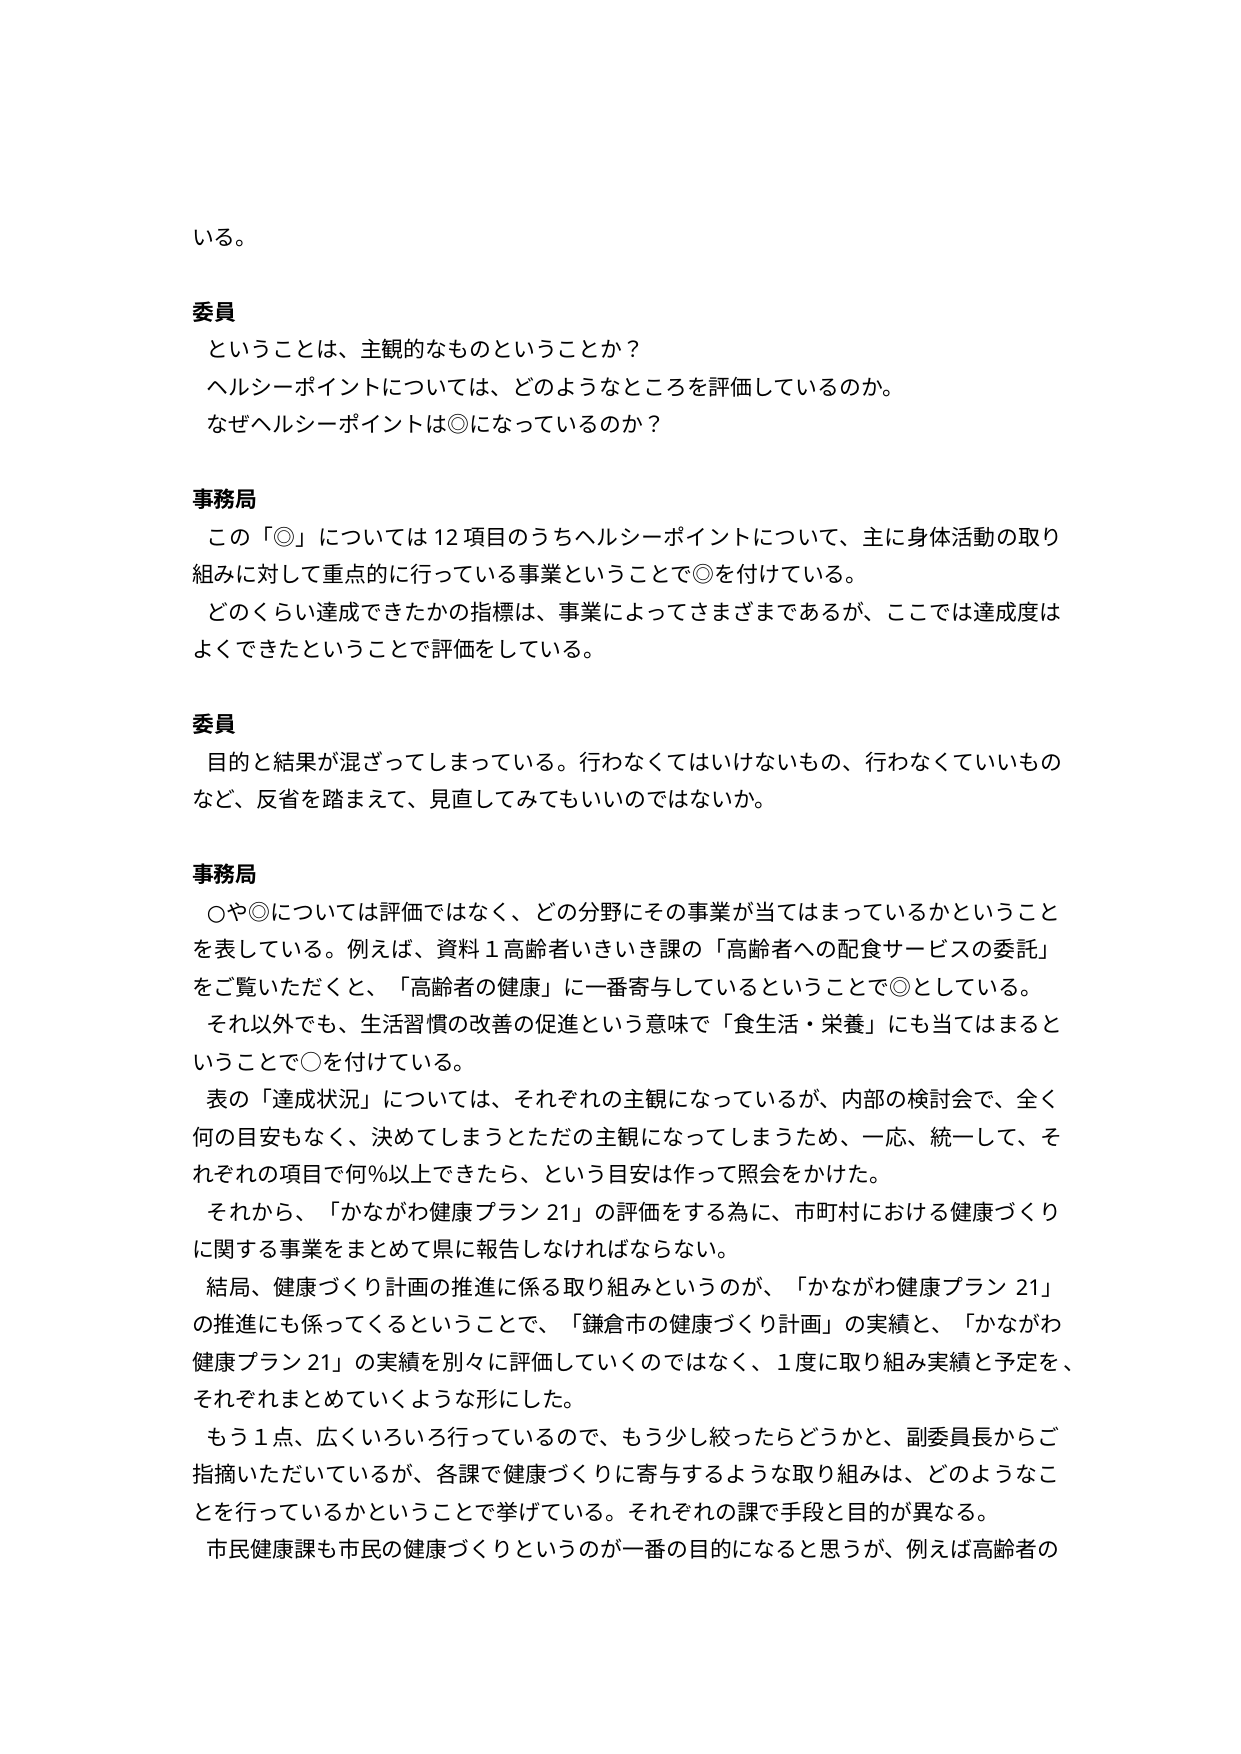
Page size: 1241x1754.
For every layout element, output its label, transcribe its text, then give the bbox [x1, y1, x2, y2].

text ヘルシーポイントについては、どのようなところを評価しているのか。 [192, 367, 1063, 404]
text 目的と結果が混ざってしまっている。行わなくてはいけないもの、行わなくていいものなど、反省を踏まえて、見直してみてもいいのではないか。 [192, 742, 1063, 817]
text 結局、健康づくり計画の推進に係る取り組みというのが、「かながわ健康プラン21」の推進にも係ってくるということで、「鎌倉市の健康づくり計画」の実績と、「かながわ健康プラン21」の実績を別々に評価していくのではなく、１度に取り組み実績と予定を、それぞれまとめていくような形にした。 [192, 1267, 1063, 1417]
text 表の「達成状況」については、それぞれの主観になっているが、内部の検討会で、全く何の目安もなく、決めてしまうとただの主観になってしまうため、一応、統一して、それぞれの項目で何％以上できたら、という目安は作って照会をかけた。 [192, 1079, 1063, 1192]
text 委員 [192, 704, 1063, 742]
text 委員 [192, 292, 1063, 329]
text この「◎」については12項目のうちヘルシーポイントについて、主に身体活動の取り組みに対して重点的に行っている事業ということで◎を付けている。 [192, 517, 1063, 592]
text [192, 1529, 1063, 1567]
text 事務局 [192, 479, 1063, 517]
text もう１点、広くいろいろ行っているので、もう少し絞ったらどうかと、副委員長からご指摘いただいているが、各課で健康づくりに寄与するような取り組みは、どのようなことを行っているかということで挙げている。それぞれの課で手段と目的が異なる。 [192, 1417, 1063, 1529]
text どのくらい達成できたかの指標は、事業によってさまざまであるが、ここでは達成度はよくできたということで評価をしている。 [192, 592, 1063, 667]
text ○や◎については評価ではなく、どの分野にその事業が当てはまっているかということを表している。例えば、資料１高齢者いきいき課の「高齢者への配食サービスの委託」をご覧いただくと、「高齢者の健康」に一番寄与しているということで◎としている。 [192, 892, 1063, 1004]
text それから、「かながわ健康プラン21」の評価をする為に、市町村における健康づくりに関する事業をまとめて県に報告しなければならない。 [192, 1192, 1063, 1267]
text 事務局 [192, 854, 1063, 892]
text ということは、主観的なものということか？ [192, 329, 1063, 367]
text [192, 217, 1063, 254]
text なぜヘルシーポイントは◎になっているのか？ [192, 404, 1063, 442]
text それ以外でも、生活習慣の改善の促進という意味で「食生活・栄養」にも当てはまるということで○を付けている。 [192, 1004, 1063, 1079]
